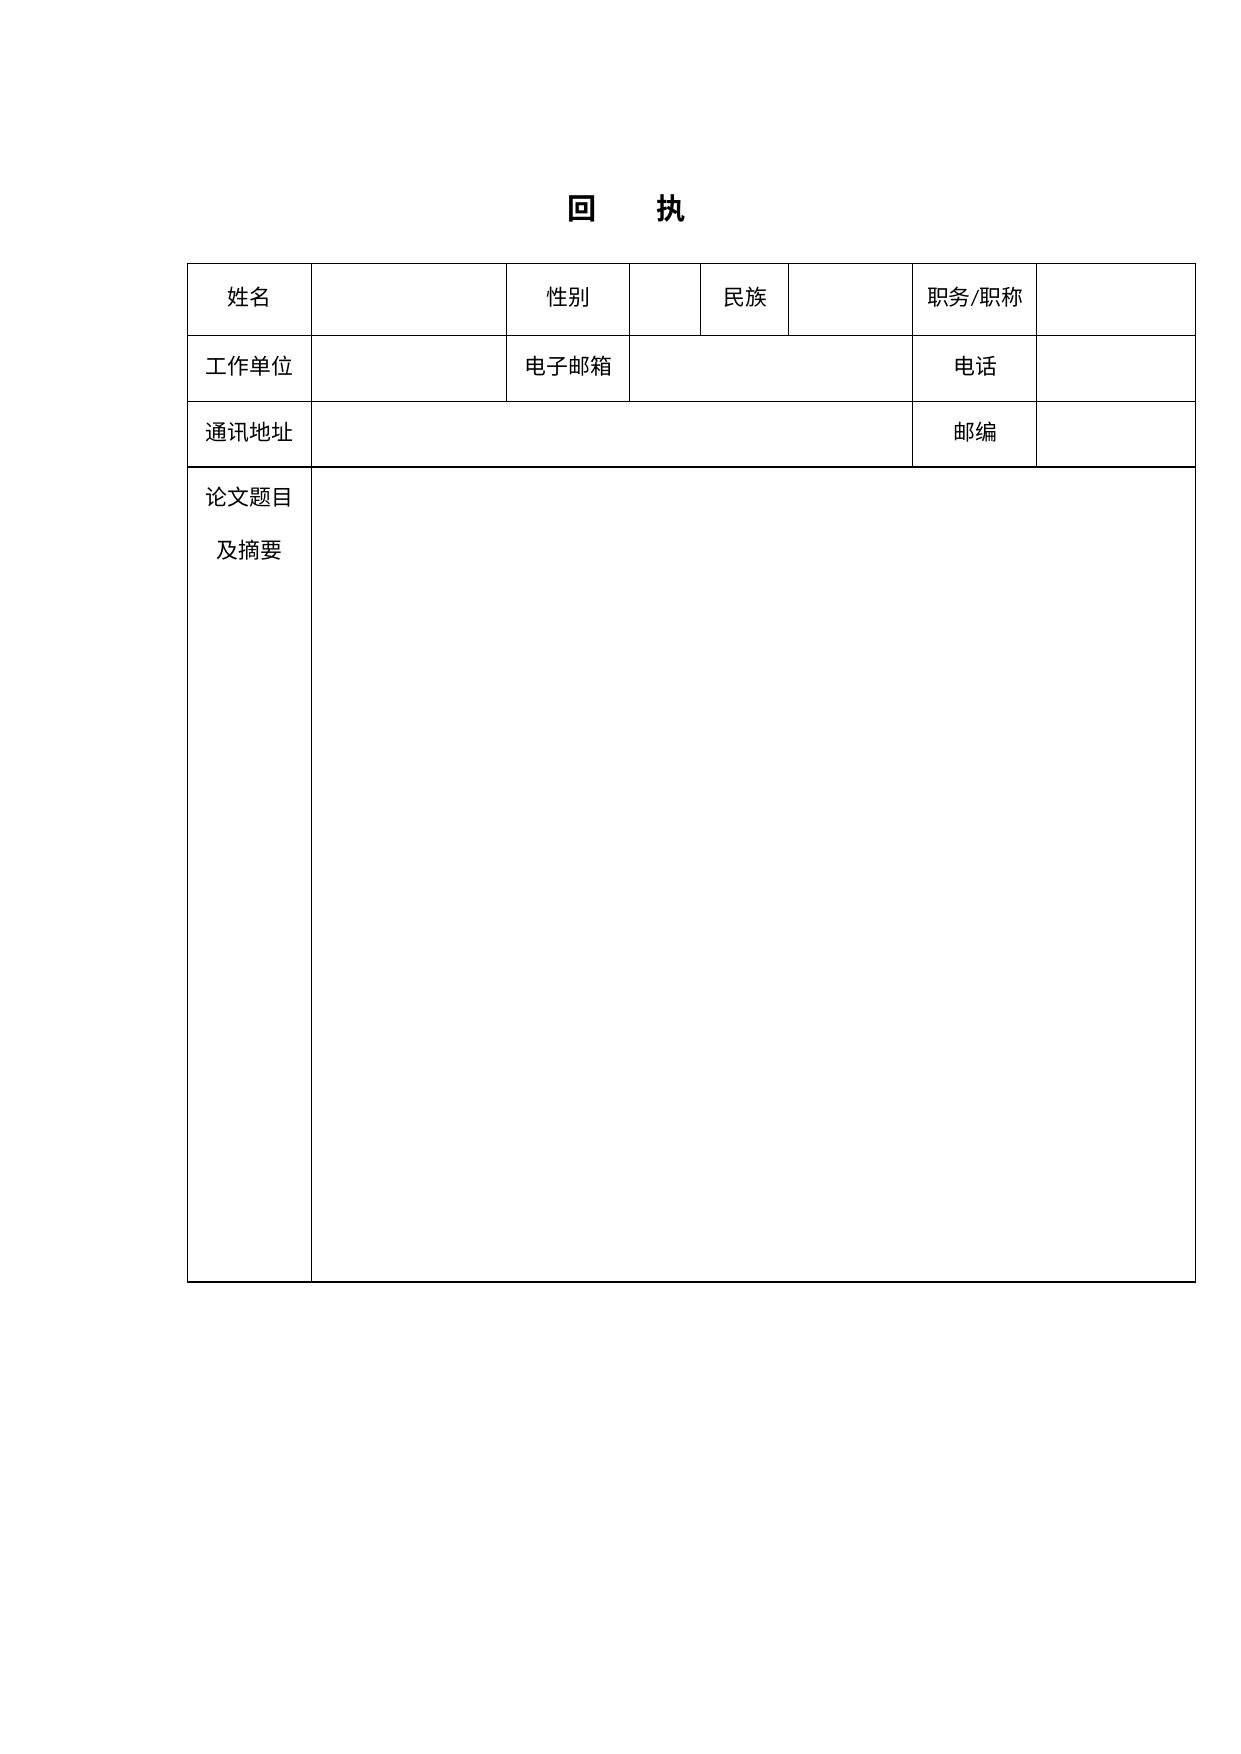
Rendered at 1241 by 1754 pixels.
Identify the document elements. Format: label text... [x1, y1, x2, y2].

table_header [789, 264, 912, 335]
table_header [630, 264, 700, 335]
table_cell [312, 468, 1195, 1281]
table_cell [312, 402, 912, 466]
table_cell [1037, 336, 1195, 401]
table_header 民族 [701, 264, 788, 335]
table_cell 电话 [913, 336, 1036, 401]
table_header 姓名 [188, 264, 311, 335]
table_cell [312, 336, 506, 401]
table_cell 电子邮箱 [507, 336, 629, 401]
table_cell 论文题目 及摘要 [188, 468, 311, 1281]
table_cell [1037, 402, 1195, 466]
table_header 职务/职称 [913, 264, 1036, 335]
table_cell 工作单位 [188, 336, 311, 401]
table_header 性别 [507, 264, 629, 335]
table_header [1037, 264, 1195, 335]
table_header [312, 264, 506, 335]
table_cell [630, 336, 912, 401]
table_cell 通讯地址 [188, 402, 311, 466]
table_cell 邮编 [913, 402, 1036, 466]
text 回 执 [212, 174, 1040, 239]
